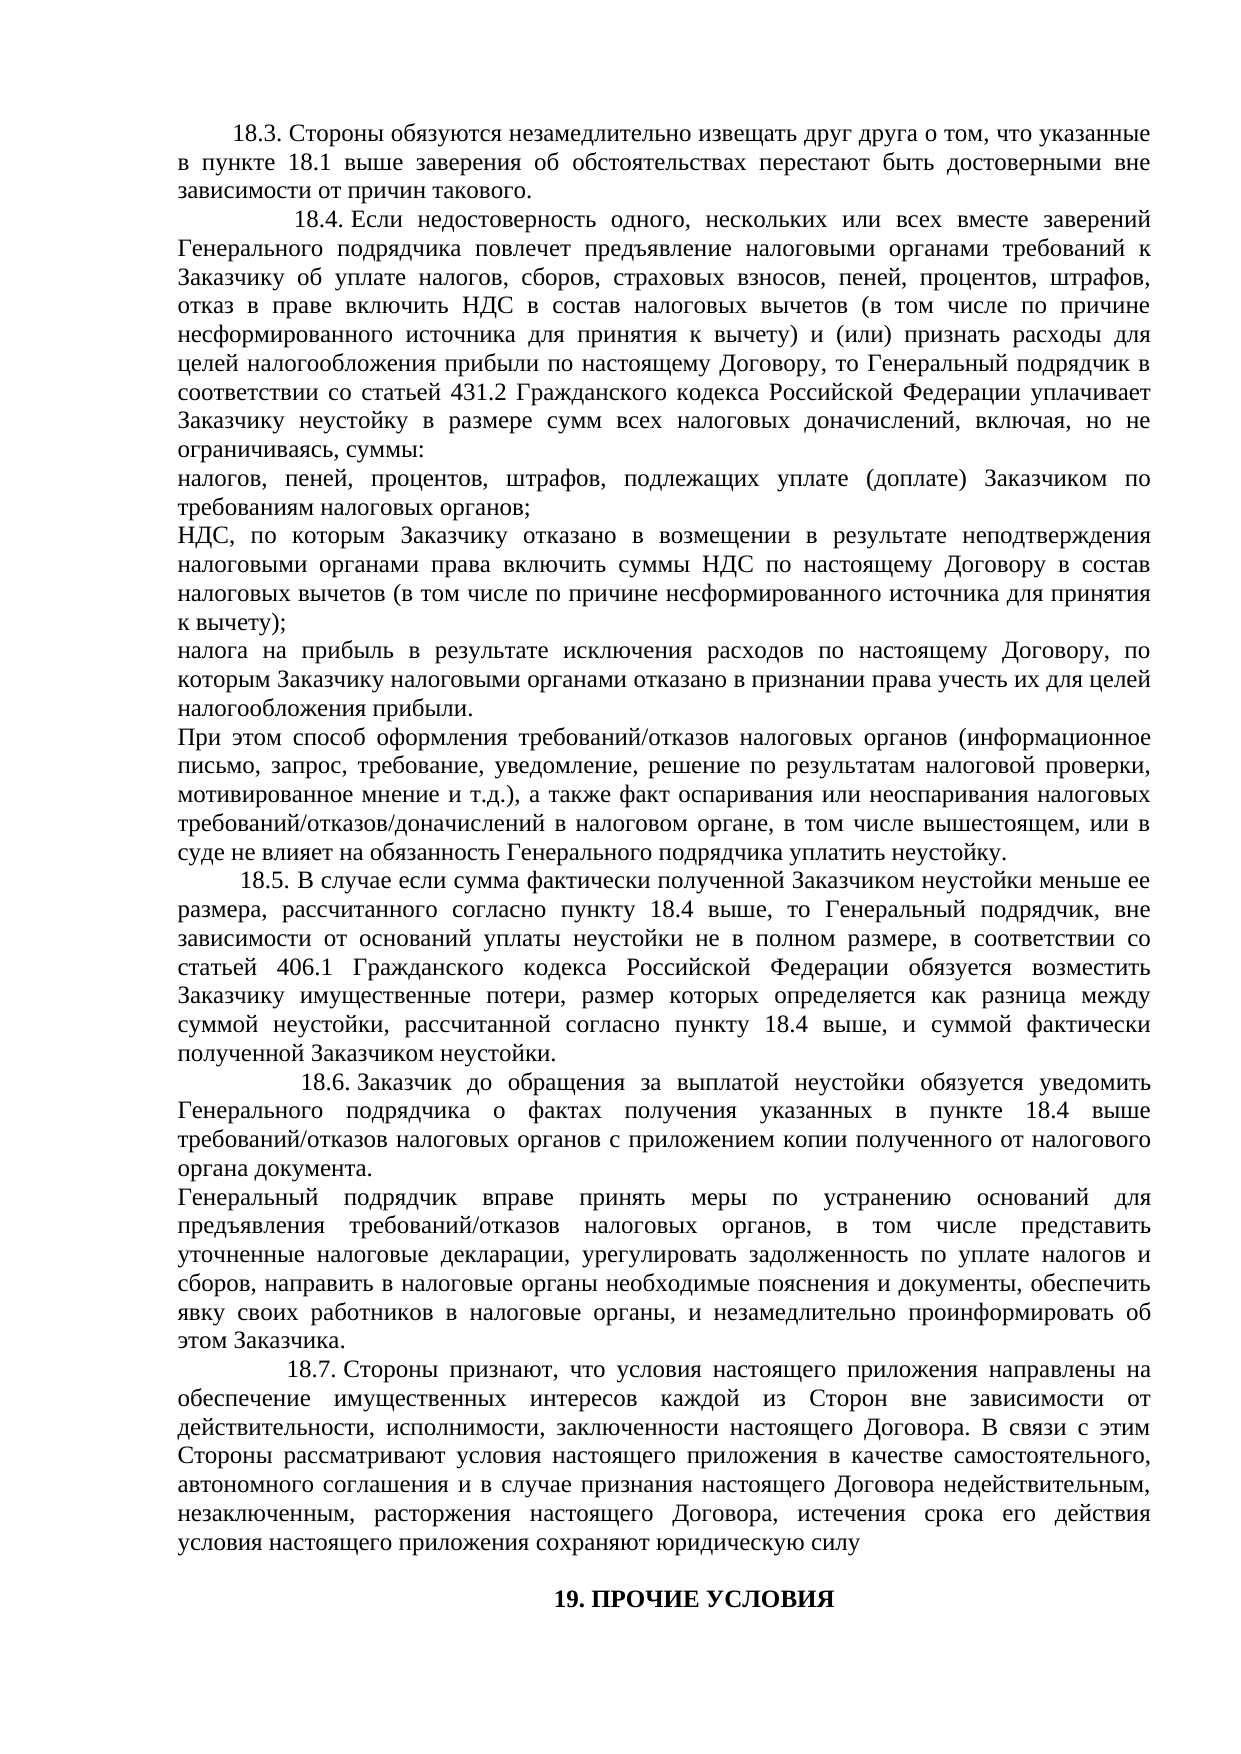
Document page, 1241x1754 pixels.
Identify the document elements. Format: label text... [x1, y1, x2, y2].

text 18.7. Стороны признают, что условия настоящего приложения направлены на обеспечение имущественных интересов каждой из Сторон вне зависимости от действительности, исполнимости, заключенности настоящего Договора. В связи с этим Стороны рассматривают условия настоящего приложения в качестве самостоятельного, автономного соглашения и в случае признания настоящего Договора недействительным, незаключенным, расторжения настоящего Договора, истечения срока его действия условия настоящего приложения сохраняют юридическую силу [177, 1354, 1152, 1556]
text 18.4. Если недостоверность одного, нескольких или всех вместе заверений Генерального подрядчика повлечет предъявление налоговыми органами требований к Заказчику об уплате налогов, сборов, страховых взносов, пеней, процентов, штрафов, отказ в праве включить НДС в состав налоговых вычетов (в том числе по причине несформированного источника для принятия к вычету) и (или) признать расходы для целей налогообложения прибыли по настоящему Договору, то Генеральный подрядчик в соответствии со статьей 431.2 Гражданского кодекса Российской Федерации уплачивает Заказчику неустойку в размере сумм всех налоговых доначислений, включая, но не ограничиваясь, суммы: [177, 204, 1152, 463]
text налогов, пеней, процентов, штрафов, подлежащих уплате (доплате) Заказчиком по требованиям налоговых органов; [177, 463, 1152, 521]
text Генеральный подрядчик вправе принять меры по устранению оснований для предъявления требований/отказов налоговых органов, в том числе представить уточненные налоговые декларации, урегулировать задолженность по уплате налогов и сборов, направить в налоговые органы необходимые пояснения и документы, обеспечить явку своих работников в налоговые органы, и незамедлительно проинформировать об этом Заказчика. [177, 1182, 1152, 1354]
text 18.5. В случае если сумма фактически полученной Заказчиком неустойки меньше ее размера, рассчитанного согласно пункту 18.4 выше, то Генеральный подрядчик, вне зависимости от оснований уплаты неустойки не в полном размере, в соответствии со статьей 406.1 Гражданского кодекса Российской Федерации обязуется возместить Заказчику имущественные потери, размер которых определяется как разница между суммой неустойки, рассчитанной согласно пункту 18.4 выше, и суммой фактически полученной Заказчиком неустойки. [177, 866, 1152, 1067]
text При этом способ оформления требований/отказов налоговых органов (информационное письмо, запрос, требование, уведомление, решение по результатам налоговой проверки, мотивированное мнение и т.д.), а также факт оспаривания или неоспаривания налоговых требований/отказов/доначислений в налоговом органе, в том числе вышестоящем, или в суде не влияет на обязанность Генерального подрядчика уплатить неустойку. [177, 722, 1152, 866]
text 18.3. Стороны обязуются незамедлительно извещать друг друга о том, что указанные в пункте 18.1 выше заверения об обстоятельствах перестают быть достоверными вне зависимости от причин такового. [177, 118, 1152, 204]
text 19. ПРОЧИЕ УСЛОВИЯ [177, 1584, 1152, 1613]
text 18.6. Заказчик до обращения за выплатой неустойки обязуется уведомить Генерального подрядчика о фактах получения указанных в пункте 18.4 выше требований/отказов налоговых органов с приложением копии полученного от налогового органа документа. [177, 1067, 1152, 1182]
text налога на прибыль в результате исключения расходов по настоящему Договору, по которым Заказчику налоговыми органами отказано в признании права учесть их для целей налогообложения прибыли. [177, 636, 1152, 722]
text НДС, по которым Заказчику отказано в возмещении в результате неподтверждения налоговыми органами права включить суммы НДС по настоящему Договору в состав налоговых вычетов (в том числе по причине несформированного источника для принятия к вычету); [177, 521, 1152, 636]
